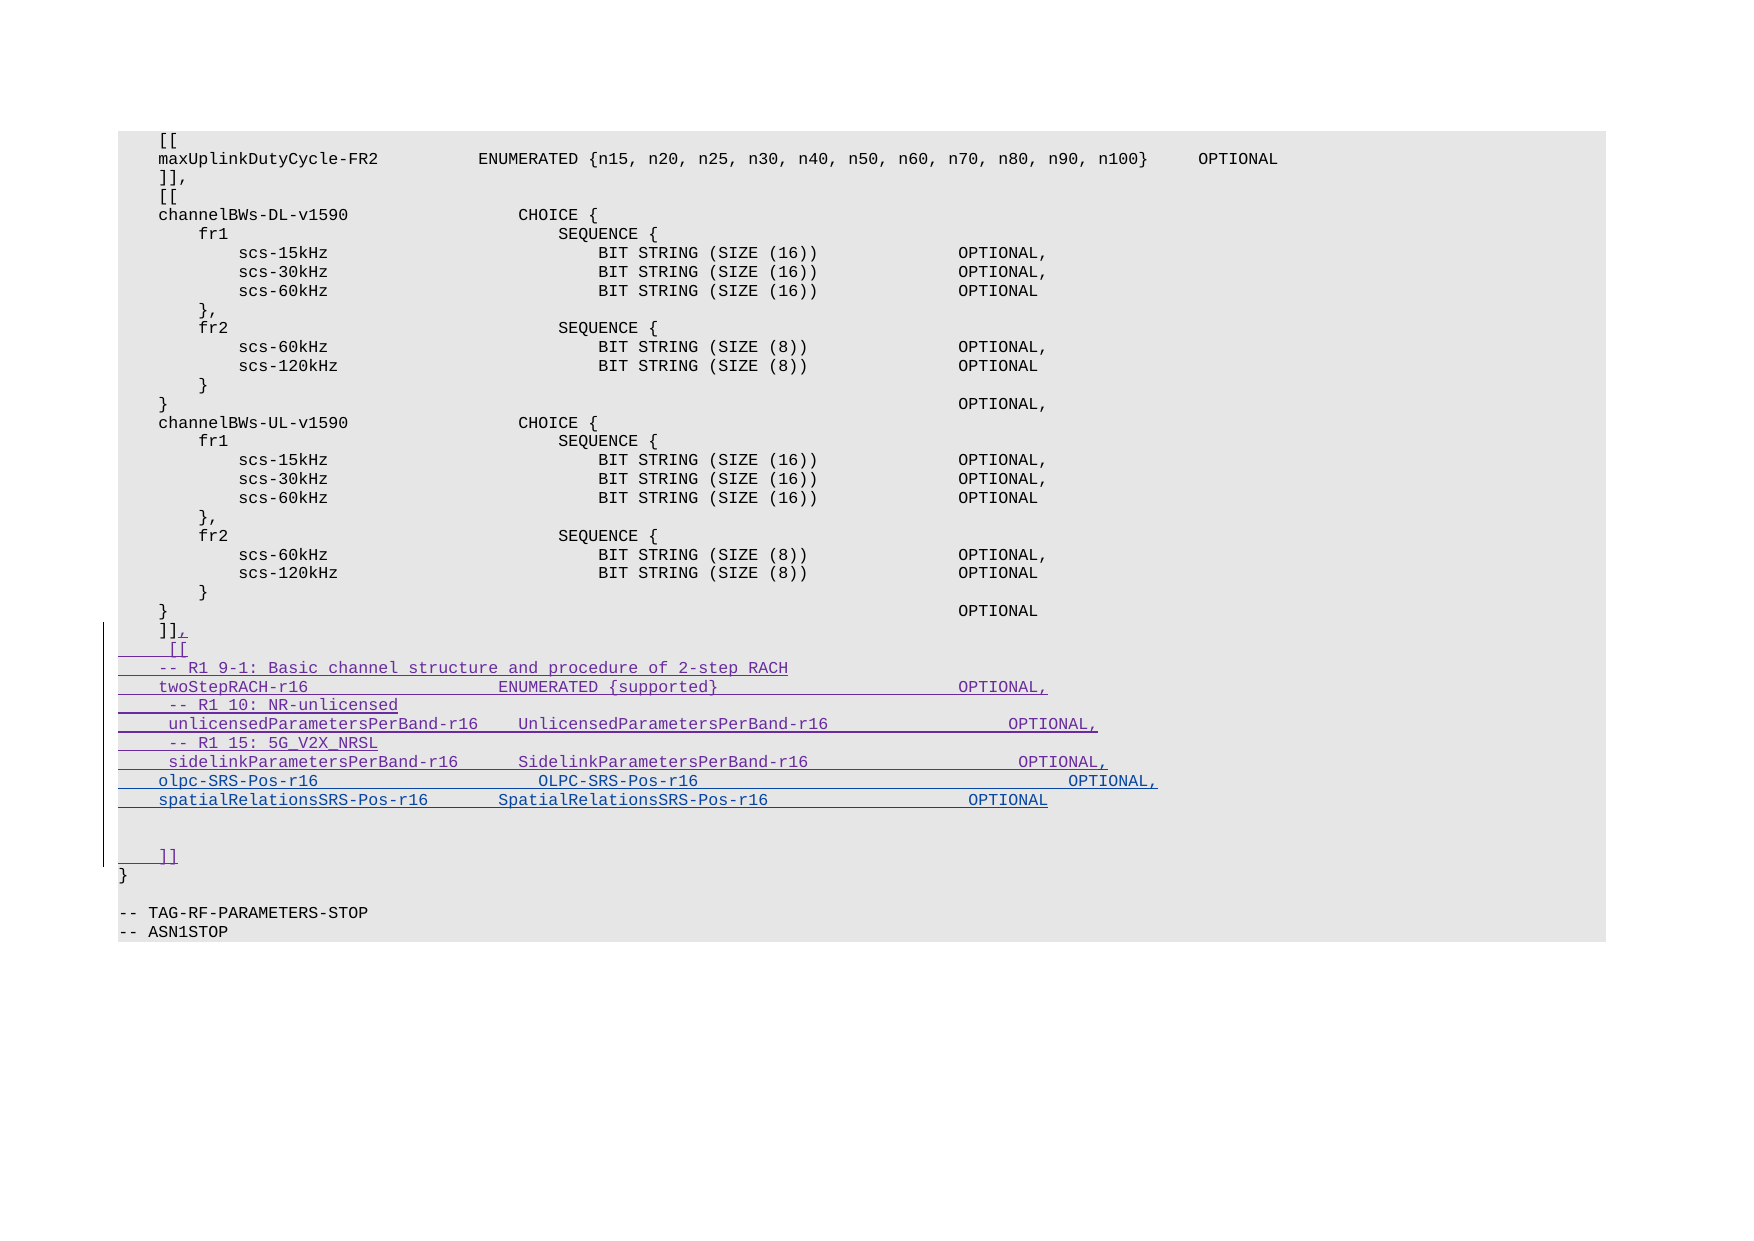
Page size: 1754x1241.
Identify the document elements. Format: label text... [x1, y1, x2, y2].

text } [118, 584, 1606, 603]
text scs-30kHz BIT STRING (SIZE (16)) OPTIONAL, [118, 471, 1606, 489]
text channelBWs-UL-v1590 CHOICE { [118, 414, 1606, 433]
text } [118, 376, 1606, 395]
text scs-120kHz BIT STRING (SIZE (8)) OPTIONAL [118, 565, 1606, 584]
text scs-120kHz BIT STRING (SIZE (8)) OPTIONAL [118, 358, 1606, 376]
text scs-60kHz BIT STRING (SIZE (8)) OPTIONAL, [118, 546, 1606, 565]
text ]], [118, 169, 1606, 188]
text }, [118, 301, 1606, 320]
text scs-60kHz BIT STRING (SIZE (16)) OPTIONAL [118, 489, 1606, 508]
text } [118, 867, 1606, 886]
text fr1 SEQUENCE { [118, 433, 1606, 452]
text channelBWs-DL-v1590 CHOICE { [118, 207, 1606, 226]
text -- ASN1STOP [118, 923, 1606, 942]
text fr2 SEQUENCE { [118, 320, 1606, 339]
text -- TAG-RF-PARAMETERS-STOP [118, 904, 1606, 923]
text } OPTIONAL [118, 603, 1606, 622]
text scs-60kHz BIT STRING (SIZE (8)) OPTIONAL, [118, 339, 1606, 358]
text scs-15kHz BIT STRING (SIZE (16)) OPTIONAL, [118, 452, 1606, 471]
text ]] [118, 622, 1606, 640]
text [[ [118, 188, 1606, 207]
text } OPTIONAL, [118, 395, 1606, 414]
text }, [118, 508, 1606, 527]
text fr1 SEQUENCE { [118, 226, 1606, 244]
text scs-30kHz BIT STRING (SIZE (16)) OPTIONAL, [118, 263, 1606, 282]
text scs-15kHz BIT STRING (SIZE (16)) OPTIONAL, [118, 244, 1606, 263]
text scs-60kHz BIT STRING (SIZE (16)) OPTIONAL [118, 282, 1606, 301]
text fr2 SEQUENCE { [118, 527, 1606, 546]
text maxUplinkDutyCycle-FR2 ENUMERATED {n15, n20, n25, n30, n40, n50, n60, n70, n80, n90, n100} OPTIONAL [118, 150, 1606, 169]
text [[ [118, 131, 1606, 150]
